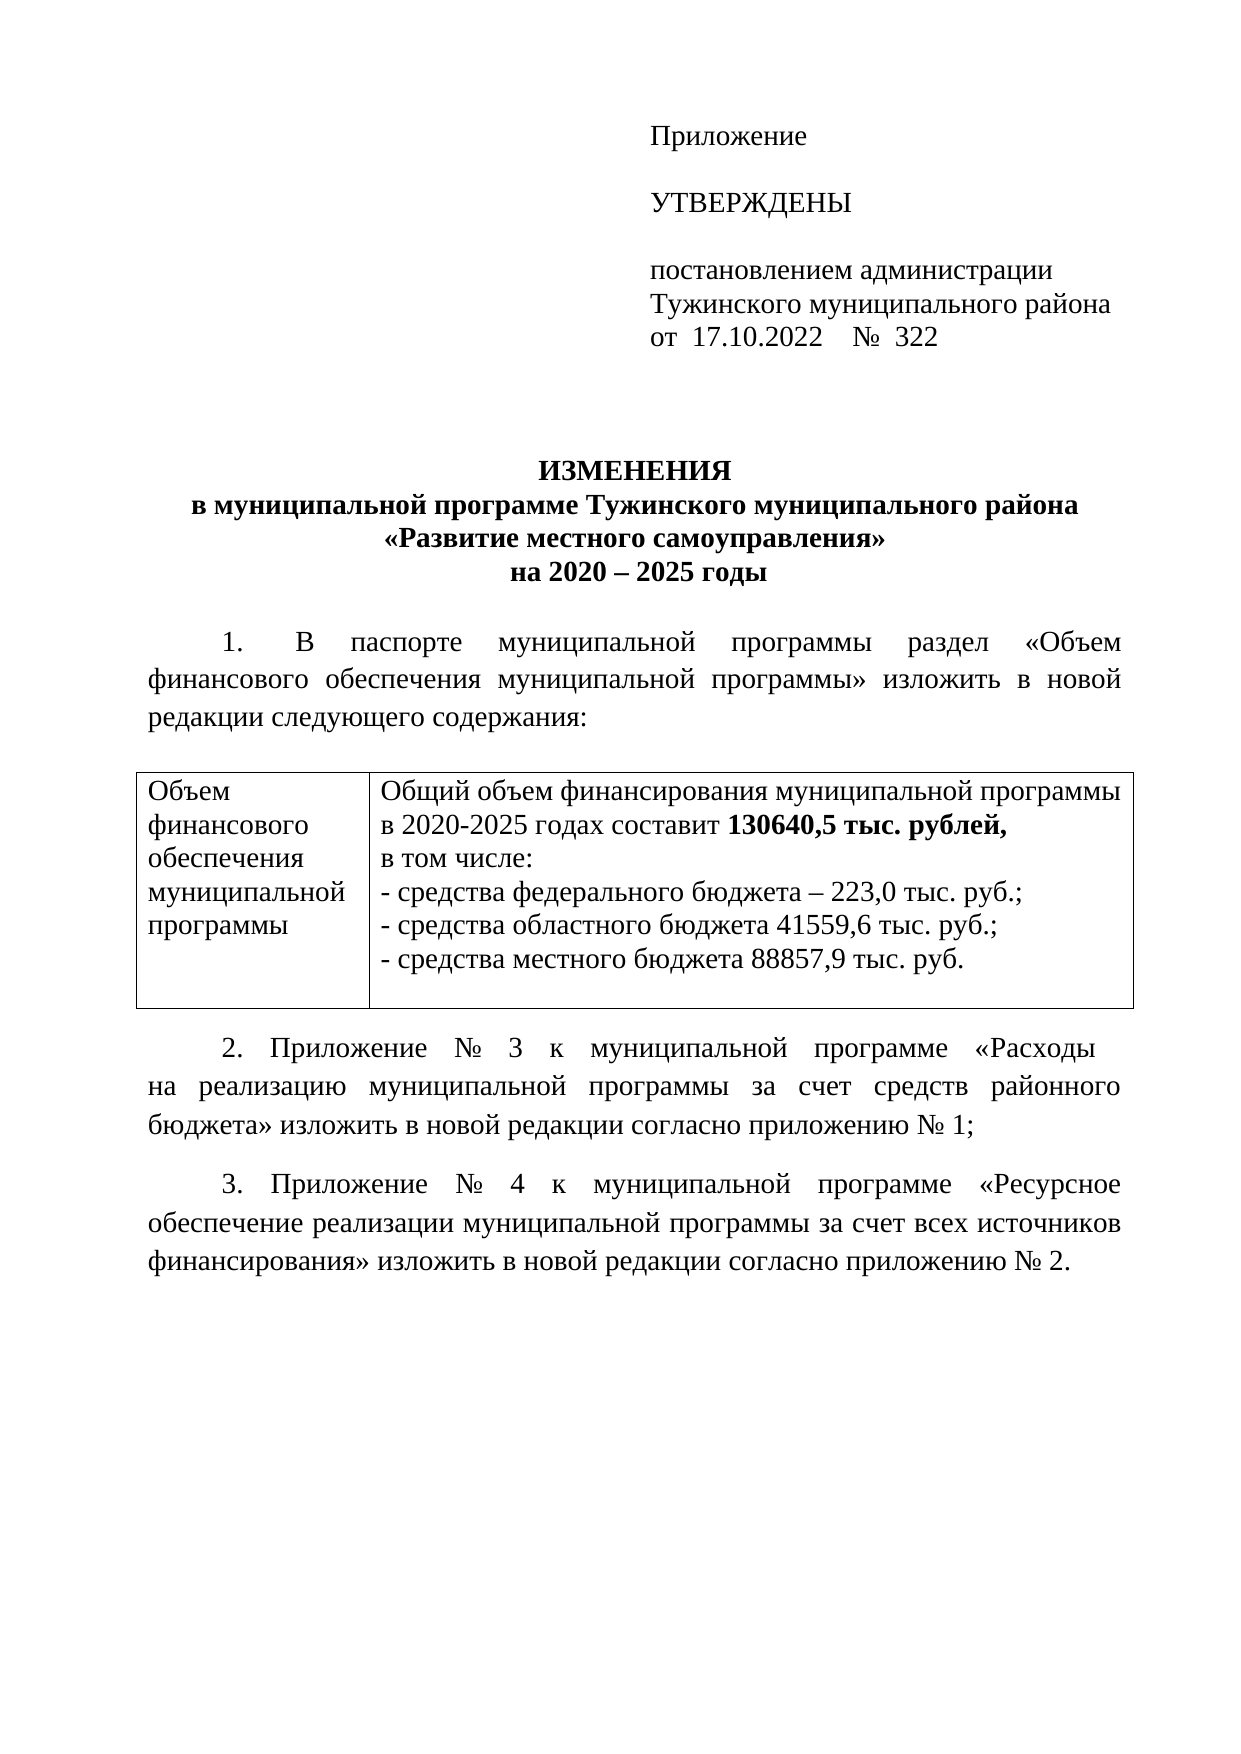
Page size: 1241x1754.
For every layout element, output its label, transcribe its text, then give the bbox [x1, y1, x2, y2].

text постановлением администрации Тужинского муниципального района [650, 252, 1122, 319]
text УТВЕРЖДЕНЫ [650, 185, 1122, 219]
text ИЗМЕНЕНИЯ [148, 453, 1122, 487]
subtitle 3. Приложение № 4 к муниципальной программе «Ресурсное обеспечение реализации муниципальной программы за счет всех источников финансирования» изложить в новой редакции согласно приложению № 2. [148, 1166, 1122, 1277]
text от 17.10.2022 № 322 [650, 319, 1122, 353]
text на 2020 – 2025 годы [148, 554, 1122, 588]
list В паспорте муниципальной программы раздел «Объем финансового обеспечения муниципальной программы» изложить в новой редакции следующего содержания: [148, 621, 1122, 734]
subtitle 2. Приложение № 3 к муниципальной программе «Расходы на реализацию муниципальной программы за счет средств районного бюджета» изложить в новой редакции согласно приложению № 1; [148, 1030, 1122, 1141]
text Приложение [650, 118, 1122, 152]
table_header Общий объем финансирования муниципальной программы в 2020-2025 годах составит 130640,5 тыс. рублей, в том числе: - средства федерального бюджета – 223,0 тыс. руб.; - средства областного бюджета 41559,6 тыс. руб.; - средства местного бюджета 88857,9 тыс. руб. [370, 773, 1133, 1008]
text в муниципальной программе Тужинского муниципального района «Развитие местного самоуправления» [148, 487, 1122, 554]
table_header Объем финансового обеспечения муниципальной программы [137, 773, 369, 1008]
